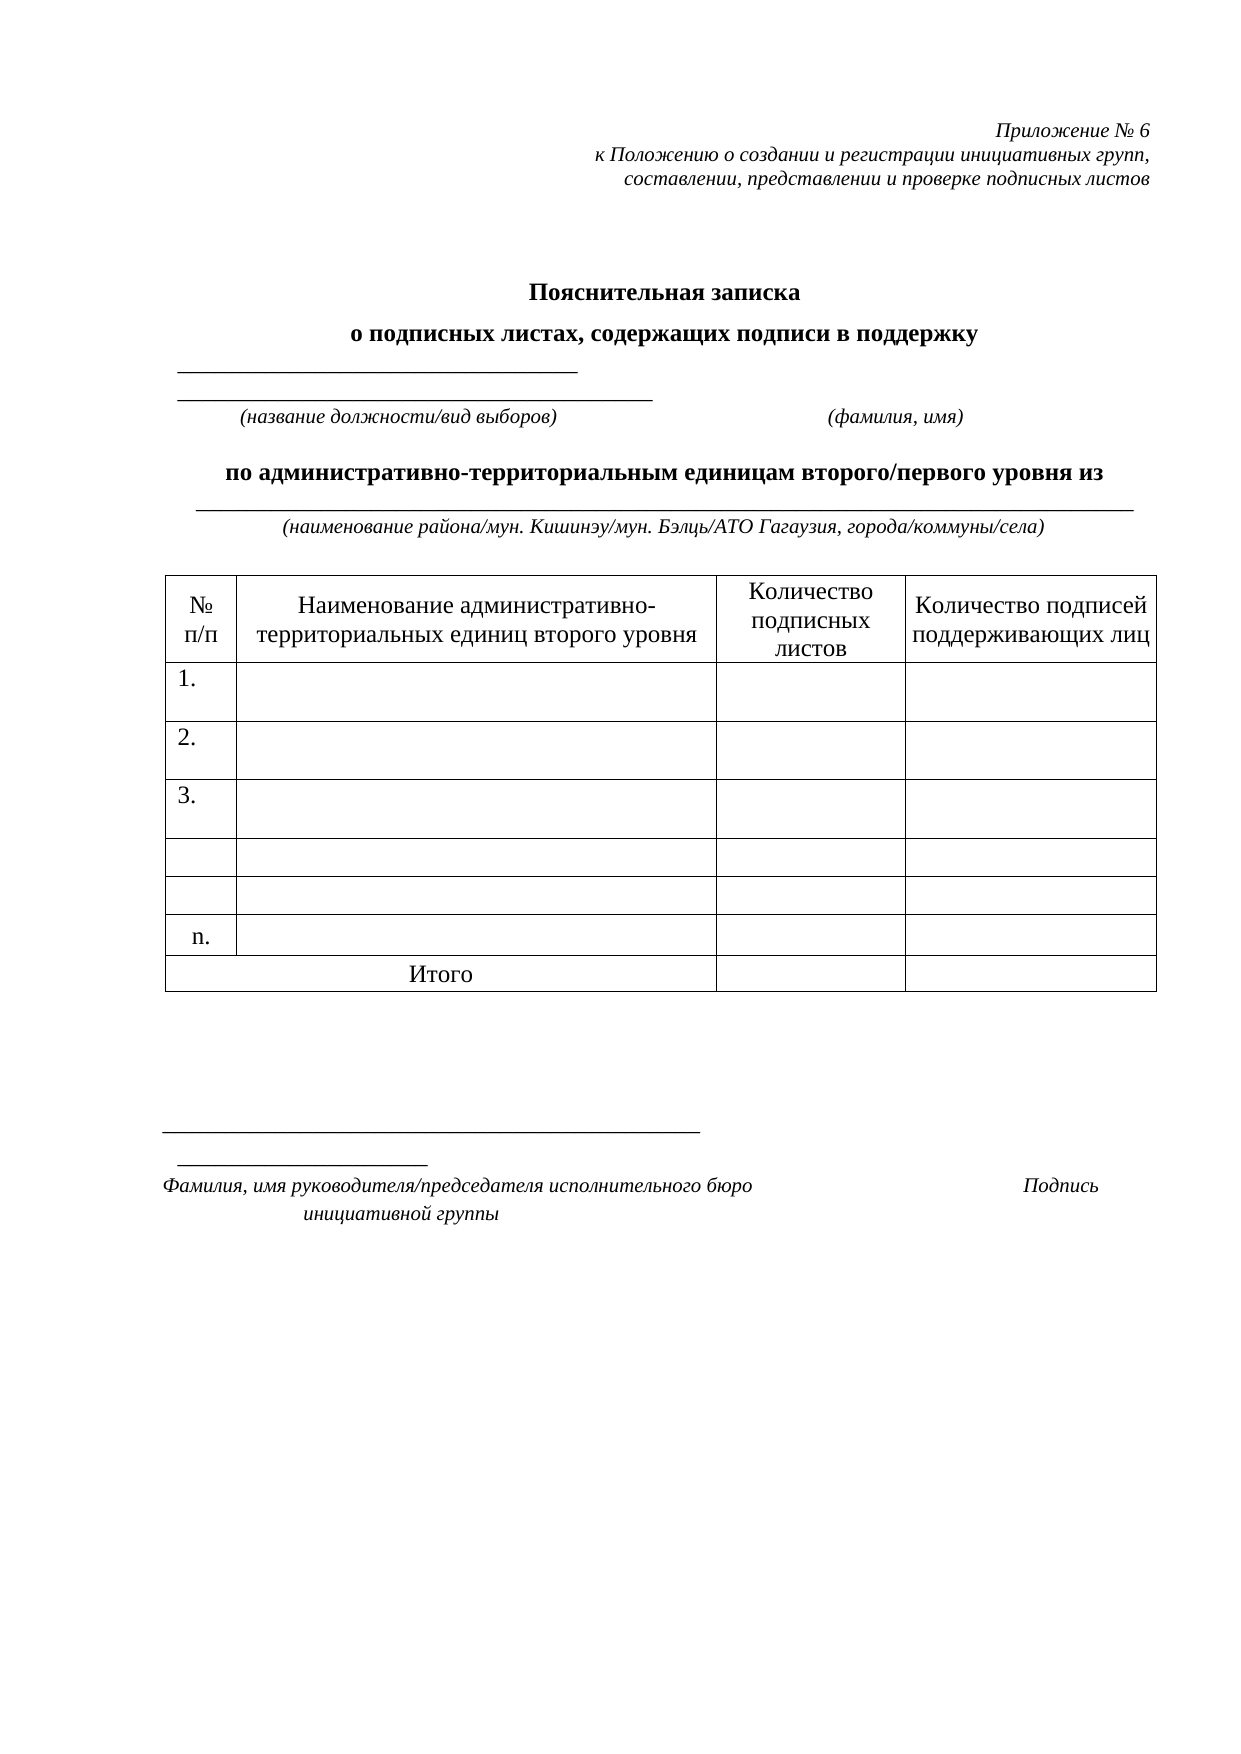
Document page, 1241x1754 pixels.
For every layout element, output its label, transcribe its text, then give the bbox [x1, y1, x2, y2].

table_cell [237, 877, 716, 914]
table_cell [237, 780, 716, 838]
table_cell [906, 839, 1156, 876]
table_cell [906, 780, 1156, 838]
table_cell [906, 956, 1156, 991]
text Приложение № 6 [177, 118, 1152, 142]
table_cell [237, 722, 716, 779]
table_cell [166, 839, 236, 876]
table_cell [906, 877, 1156, 914]
text инициативной группы [162, 1201, 1152, 1225]
table_header № п/п [166, 576, 236, 662]
table_cell [166, 780, 236, 838]
table_cell [166, 877, 236, 914]
table_cell [717, 780, 905, 838]
table_cell [906, 663, 1156, 721]
table_cell [717, 663, 905, 721]
table_cell [717, 877, 905, 914]
table_cell [906, 722, 1156, 779]
table_cell [237, 839, 716, 876]
text Пояснительная записка [177, 277, 1152, 305]
table_header Количество подписных листов [717, 576, 905, 662]
table_cell [166, 663, 236, 721]
text составлении, представлении и проверке подписных листов [177, 166, 1152, 190]
table_cell [717, 915, 905, 955]
table_cell [166, 722, 236, 779]
text к Положению о создании и регистрации инициативных групп, [177, 142, 1152, 166]
text по административно-территориальным единицам второго/первого уровня из ___________________________________________________________________________ (наименование района/мун. Кишинэу/мун. Бэлць/АТО Гагаузия, города/коммуны/села) [177, 457, 1152, 538]
table_cell [717, 722, 905, 779]
table_cell [717, 956, 905, 991]
text ___________________________________________ ____________________ [162, 1107, 1152, 1169]
table_cell Итого [166, 956, 716, 991]
table_cell [237, 915, 716, 955]
text ________________________________ ______________________________________ [177, 347, 1152, 404]
table_header Наименование административно-территориальных единиц второго уровня [237, 576, 716, 662]
table_cell n. [166, 915, 236, 955]
table_cell [717, 839, 905, 876]
table_cell [237, 663, 716, 721]
text о подписных листах, содержащих подписи в поддержку [177, 318, 1152, 347]
text (название должности/вид выборов) (фамилия, имя) [177, 404, 1152, 428]
table_cell [906, 915, 1156, 955]
text Фамилия, имя руководителя/председателя исполнительного бюро Подпись [162, 1173, 1152, 1197]
table_header Количество подписей поддерживающих лиц [906, 576, 1156, 662]
